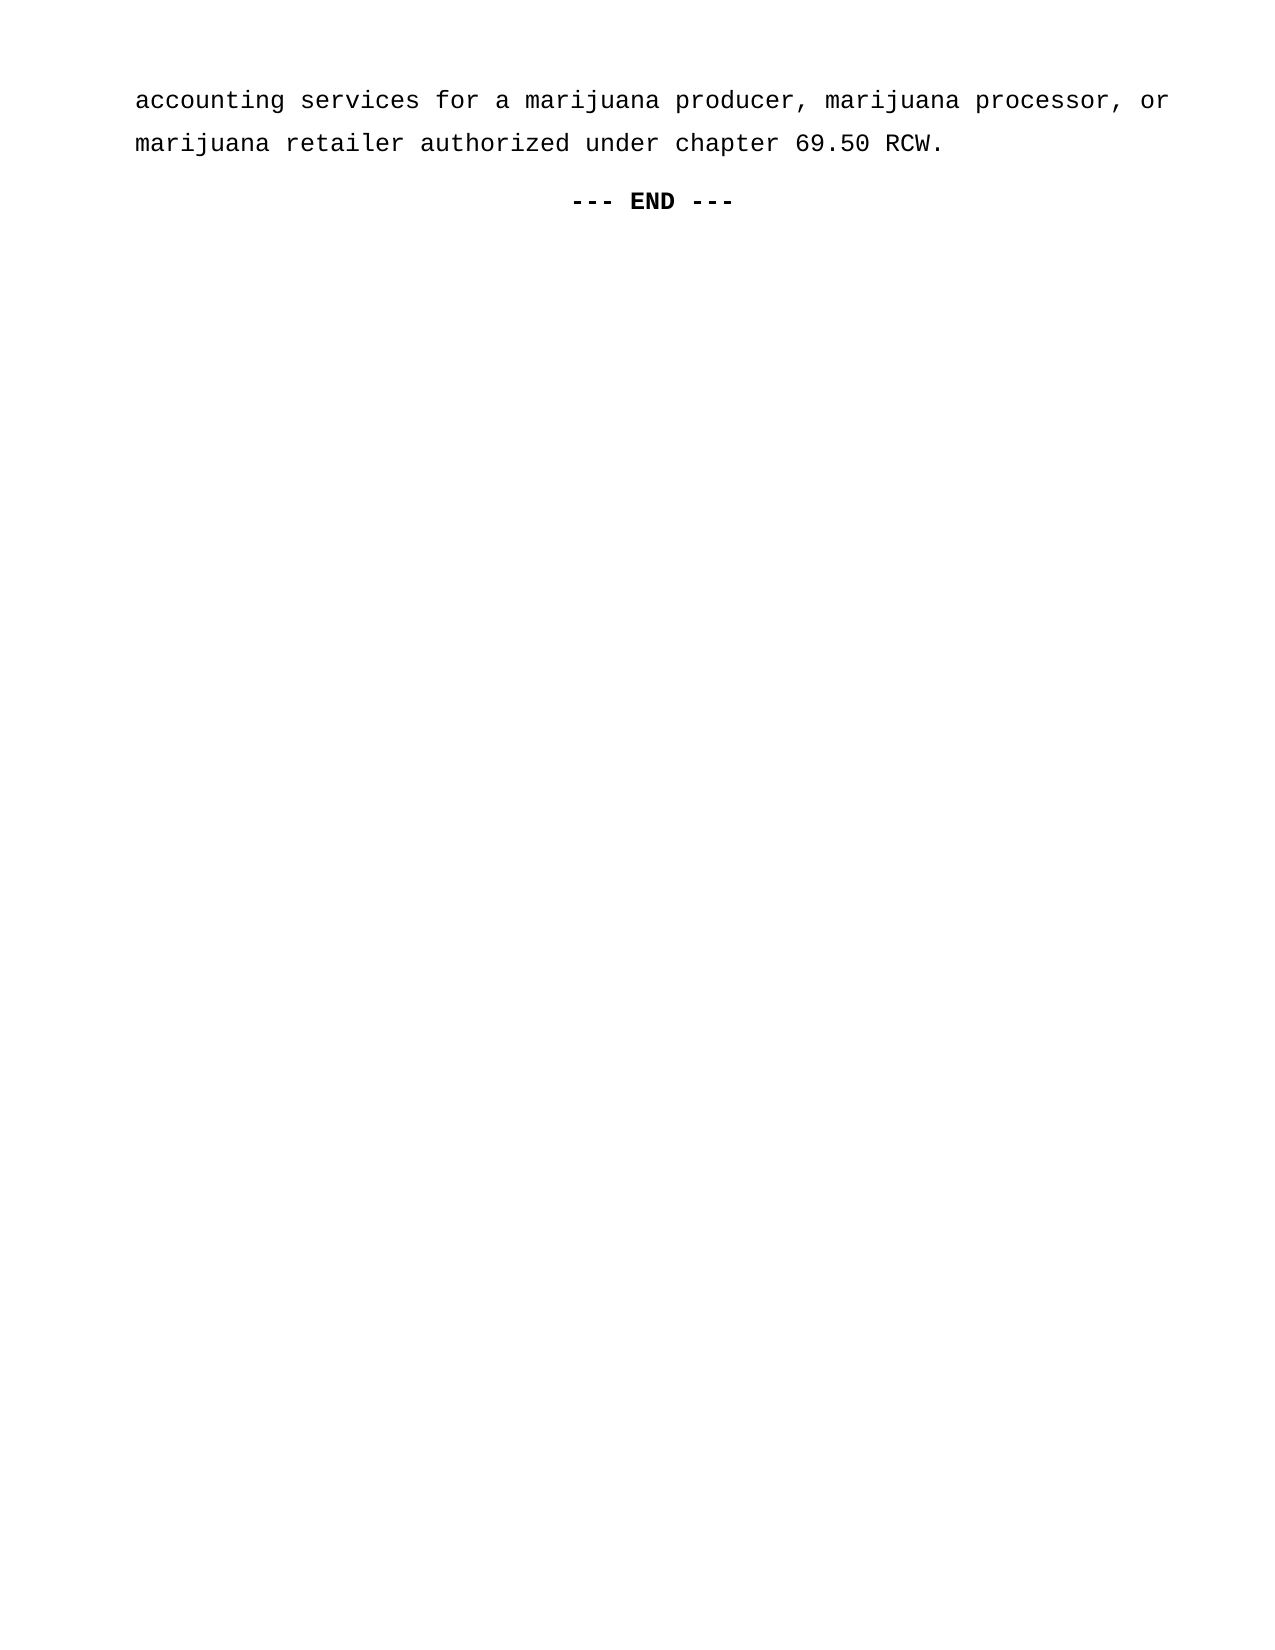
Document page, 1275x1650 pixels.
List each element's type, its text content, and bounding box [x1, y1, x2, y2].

text --- END --- [135, 188, 1170, 217]
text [135, 75, 1170, 160]
